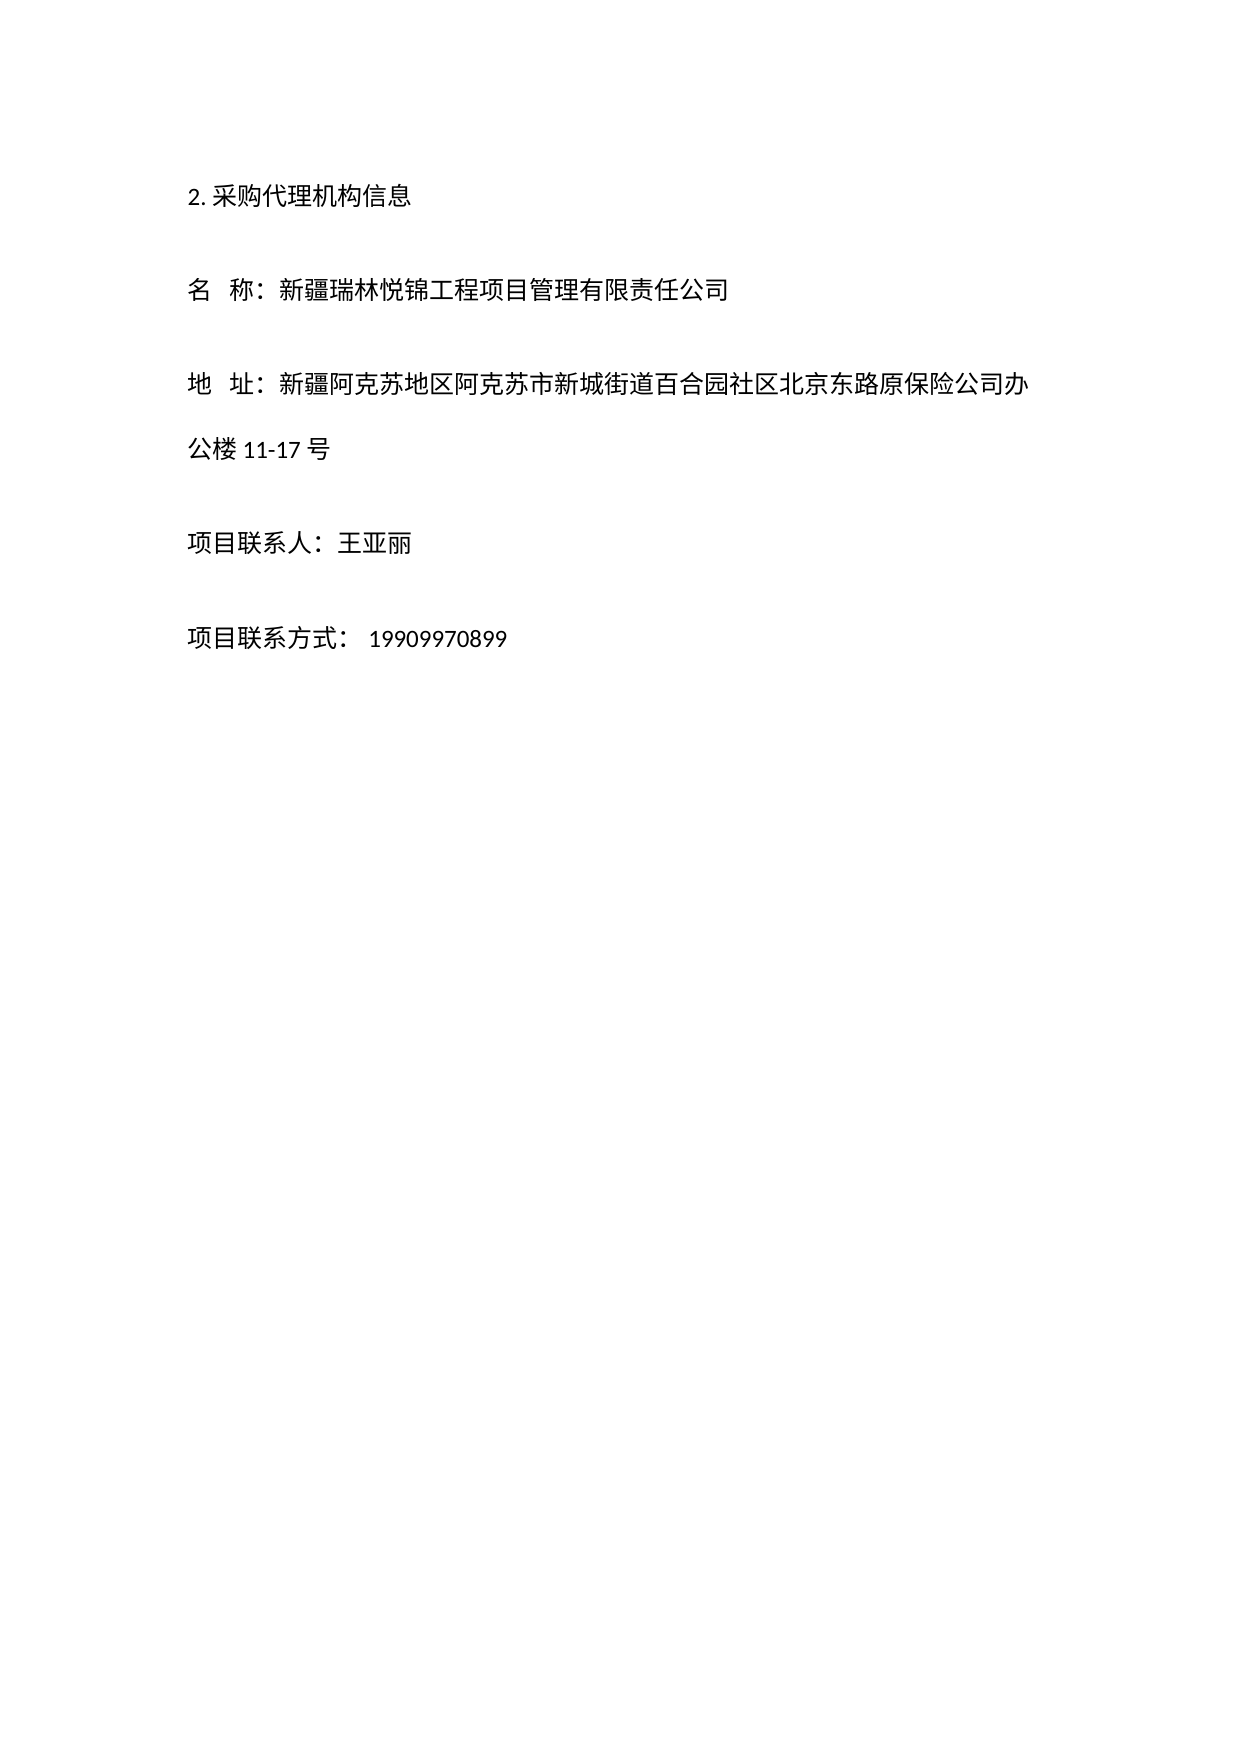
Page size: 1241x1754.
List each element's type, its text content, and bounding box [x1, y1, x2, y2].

text 项目联系方式： 19909970899 [187, 604, 1053, 669]
text 地 址：新疆阿克苏地区阿克苏市新城街道百合园社区北京东路原保险公司办公楼11-17号 [187, 350, 1053, 480]
text 项目联系人：王亚丽 [187, 509, 1053, 574]
text 名 称：新疆瑞林悦锦工程项目管理有限责任公司 [187, 256, 1053, 321]
text 2. 采购代理机构信息 [187, 162, 1053, 227]
